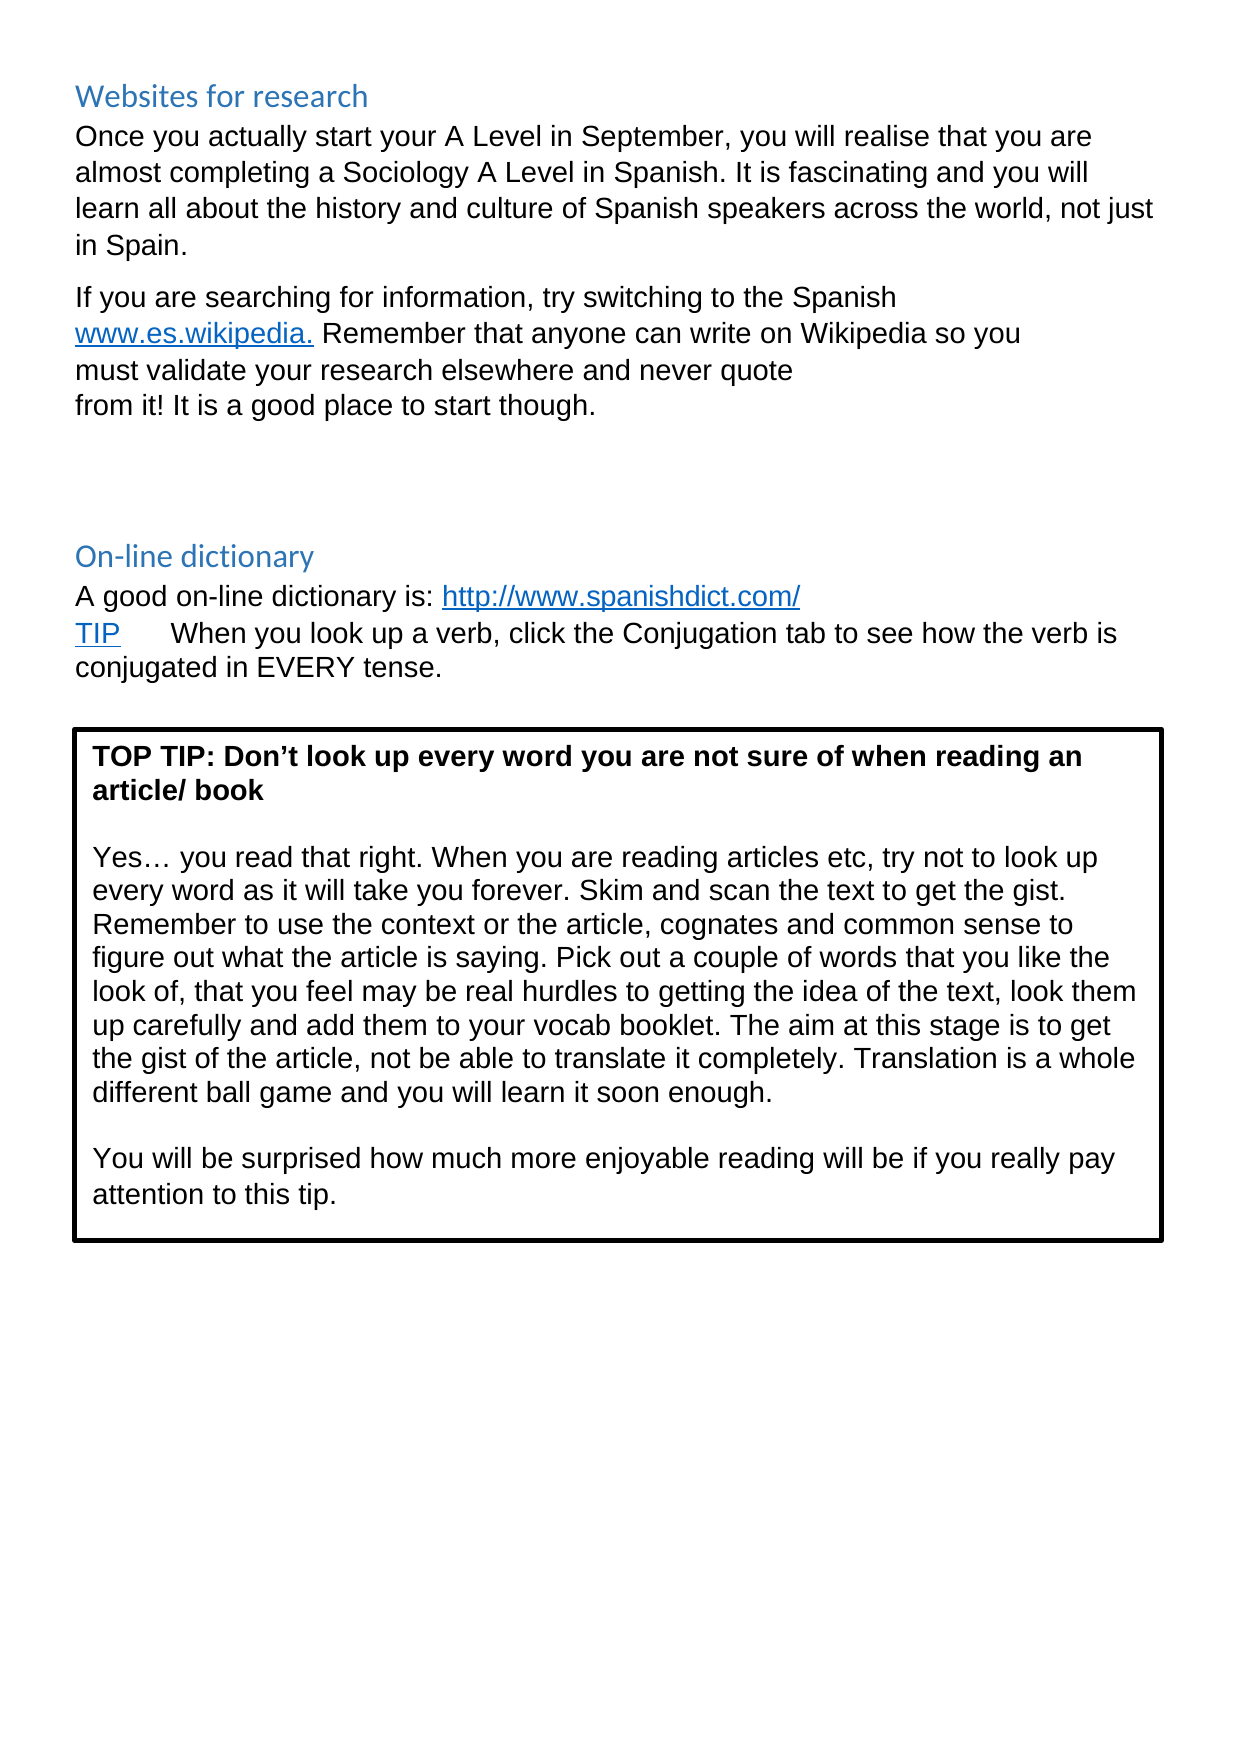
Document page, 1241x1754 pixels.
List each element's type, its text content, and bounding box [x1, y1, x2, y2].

text A good on-line dictionary is: http://www.spanishdict.com/ [75, 579, 1161, 613]
text On-line dictionary [75, 534, 1161, 575]
text Websites for research [75, 75, 1161, 115]
text You will be surprised how much more enjoyable reading will be if you really pay attention to this tip. [92, 1141, 1123, 1211]
text TIP When you look up a verb, click the Conjugation tab to see how the verb is conjugated in EVERY tense. [75, 617, 1161, 684]
text Yes… you read that right. When you are reading articles etc, try not to look up every word as it will take you forever. Skim and scan the text to get the gist. Remember to use the context or the article, cognates and common sense to figure out what the article is saying. Pick out a couple of words that you like the look of, that you feel may be real hurdles to getting the idea of the text, look them up carefully and add them to your vocab booklet. The aim at this stage is to get the gist of the article, not be able to translate it completely. Translation is a whole different ball game and you will learn it soon enough. [92, 840, 1144, 1108]
text If you are searching for information, try switching to the Spanish www.es.wikipedia. Remember that anyone can write on Wikipedia so you [75, 280, 1124, 350]
text Once you actually start your A Level in September, you will realise that you are almost completing a Sociology A Level in Spanish. It is fascinating and you will learn all about the history and culture of Spanish speakers across the world, not just in Spain. [75, 119, 1161, 261]
text TOP TIP: Don’t look up every word you are not sure of when reading an article/ book [92, 740, 1088, 806]
text must validate your research elsewhere and never quote from it! It is a good place to start though. [75, 352, 801, 422]
